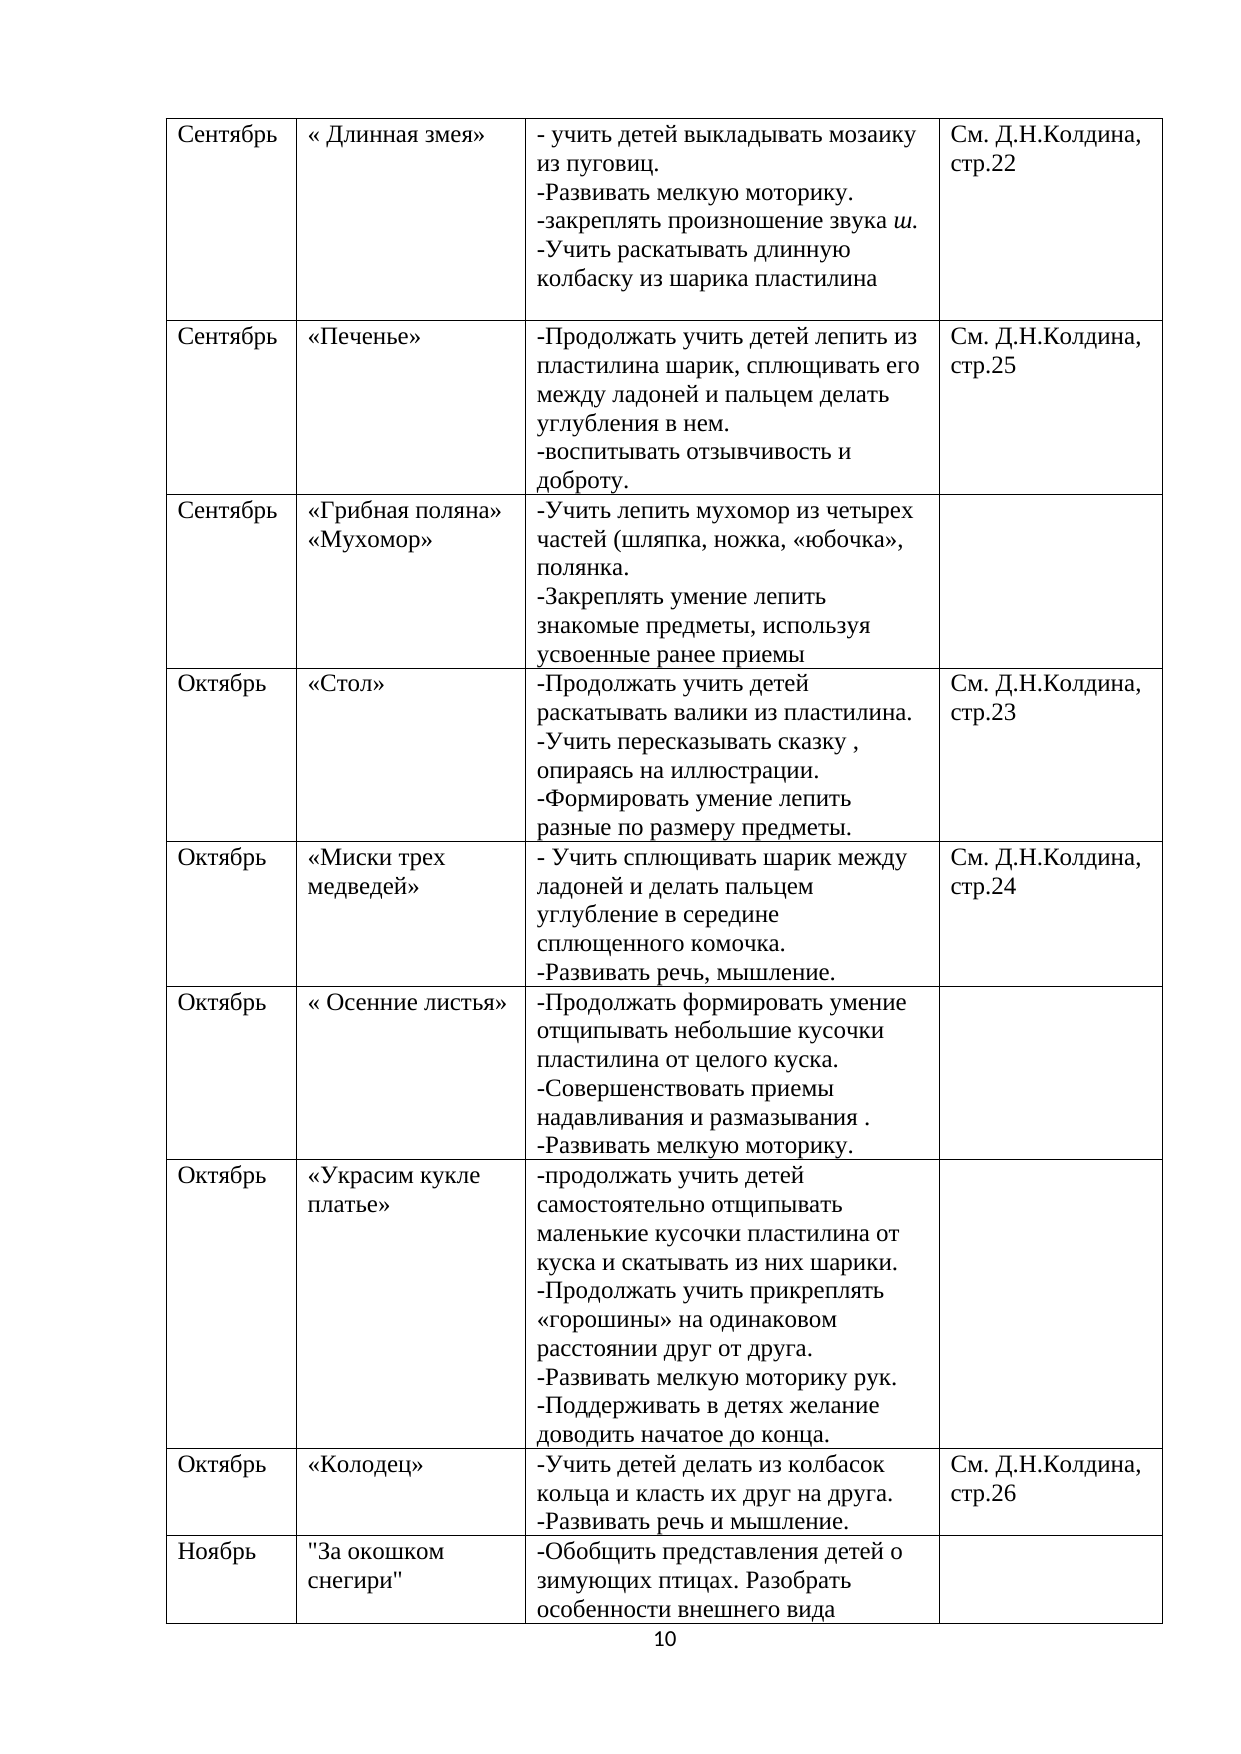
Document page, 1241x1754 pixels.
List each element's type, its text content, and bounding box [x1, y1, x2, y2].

table_cell -Учить детей делать из колбасок кольца и класть их друг на друга. -Развивать речь и мышление. [526, 1449, 939, 1535]
table_cell См. Д.Н.Колдина, стр.24 [940, 842, 1162, 986]
table_cell [940, 1160, 1162, 1448]
table_cell -Продолжать учить детей лепить из пластилина шарик, сплющивать его между ладоней и пальцем делать углубления в нем. -воспитывать отзывчивость и доброту. [526, 321, 939, 494]
table_cell -Продолжать формировать умение отщипывать небольшие кусочки пластилина от целого куска. -Совершенствовать приемы надавливания и размазывания . -Развивать мелкую моторику. [526, 987, 939, 1159]
table_cell - Учить сплющивать шарик между ладоней и делать пальцем углубление в середине сплющенного комочка. -Развивать речь, мышление. [526, 842, 939, 986]
table_cell -Продолжать учить детей раскатывать валики из пластилина. -Учить пересказывать сказку , опираясь на иллюстрации. -Формировать умение лепить разные по размеру предметы. [526, 669, 939, 841]
table_cell «Украсим кукле платье» [297, 1160, 525, 1448]
table_cell Ноябрь [167, 1536, 296, 1622]
table_cell -Учить лепить мухомор из четырех частей (шляпка, ножка, «юбочка», полянка. -Закреплять умение лепить знакомые предметы, используя усвоенные ранее приемы [526, 495, 939, 667]
table_cell См. Д.Н.Колдина, стр.26 [940, 1449, 1162, 1535]
table_cell См. Д.Н.Колдина, стр.22 [940, 119, 1162, 320]
table_cell Сентябрь [167, 119, 296, 320]
table_cell Сентябрь [167, 321, 296, 494]
table_cell - учить детей выкладывать мозаику из пуговиц. -Развивать мелкую моторику. -закреплять произношение звука ш. -Учить раскатывать длинную колбаску из шарика пластилина [526, 119, 939, 320]
table_cell -продолжать учить детей самостоятельно отщипывать маленькие кусочки пластилина от куска и скатывать из них шарики. -Продолжать учить прикреплять «горошины» на одинаковом расстоянии друг от друга. -Развивать мелкую моторику рук. -Поддерживать в детях желание доводить начатое до конца. [526, 1160, 939, 1448]
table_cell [297, 1536, 525, 1622]
table_cell « Длинная змея» [297, 119, 525, 320]
table_cell Октябрь [167, 669, 296, 841]
table_cell «Миски трех медведей» [297, 842, 525, 986]
table_cell «Печенье» [297, 321, 525, 494]
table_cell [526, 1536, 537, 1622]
table_cell Сентябрь [167, 495, 296, 667]
table_cell См. Д.Н.Колдина, стр.23 [940, 669, 1162, 841]
table_cell [940, 987, 1162, 1159]
table_cell Октябрь [167, 1449, 296, 1535]
table_cell Октябрь [167, 1160, 296, 1448]
table_cell Октябрь [167, 842, 296, 986]
table_cell [940, 1536, 1162, 1622]
table_cell См. Д.Н.Колдина, стр.25 [940, 321, 1162, 494]
table_cell «Колодец» [297, 1449, 525, 1535]
table_cell «Грибная поляна» «Мухомор» [297, 495, 525, 667]
table_cell [940, 495, 1162, 667]
table_cell « Осенние листья» [297, 987, 525, 1159]
table_cell Октябрь [167, 987, 296, 1159]
table_cell «Стол» [297, 669, 525, 841]
